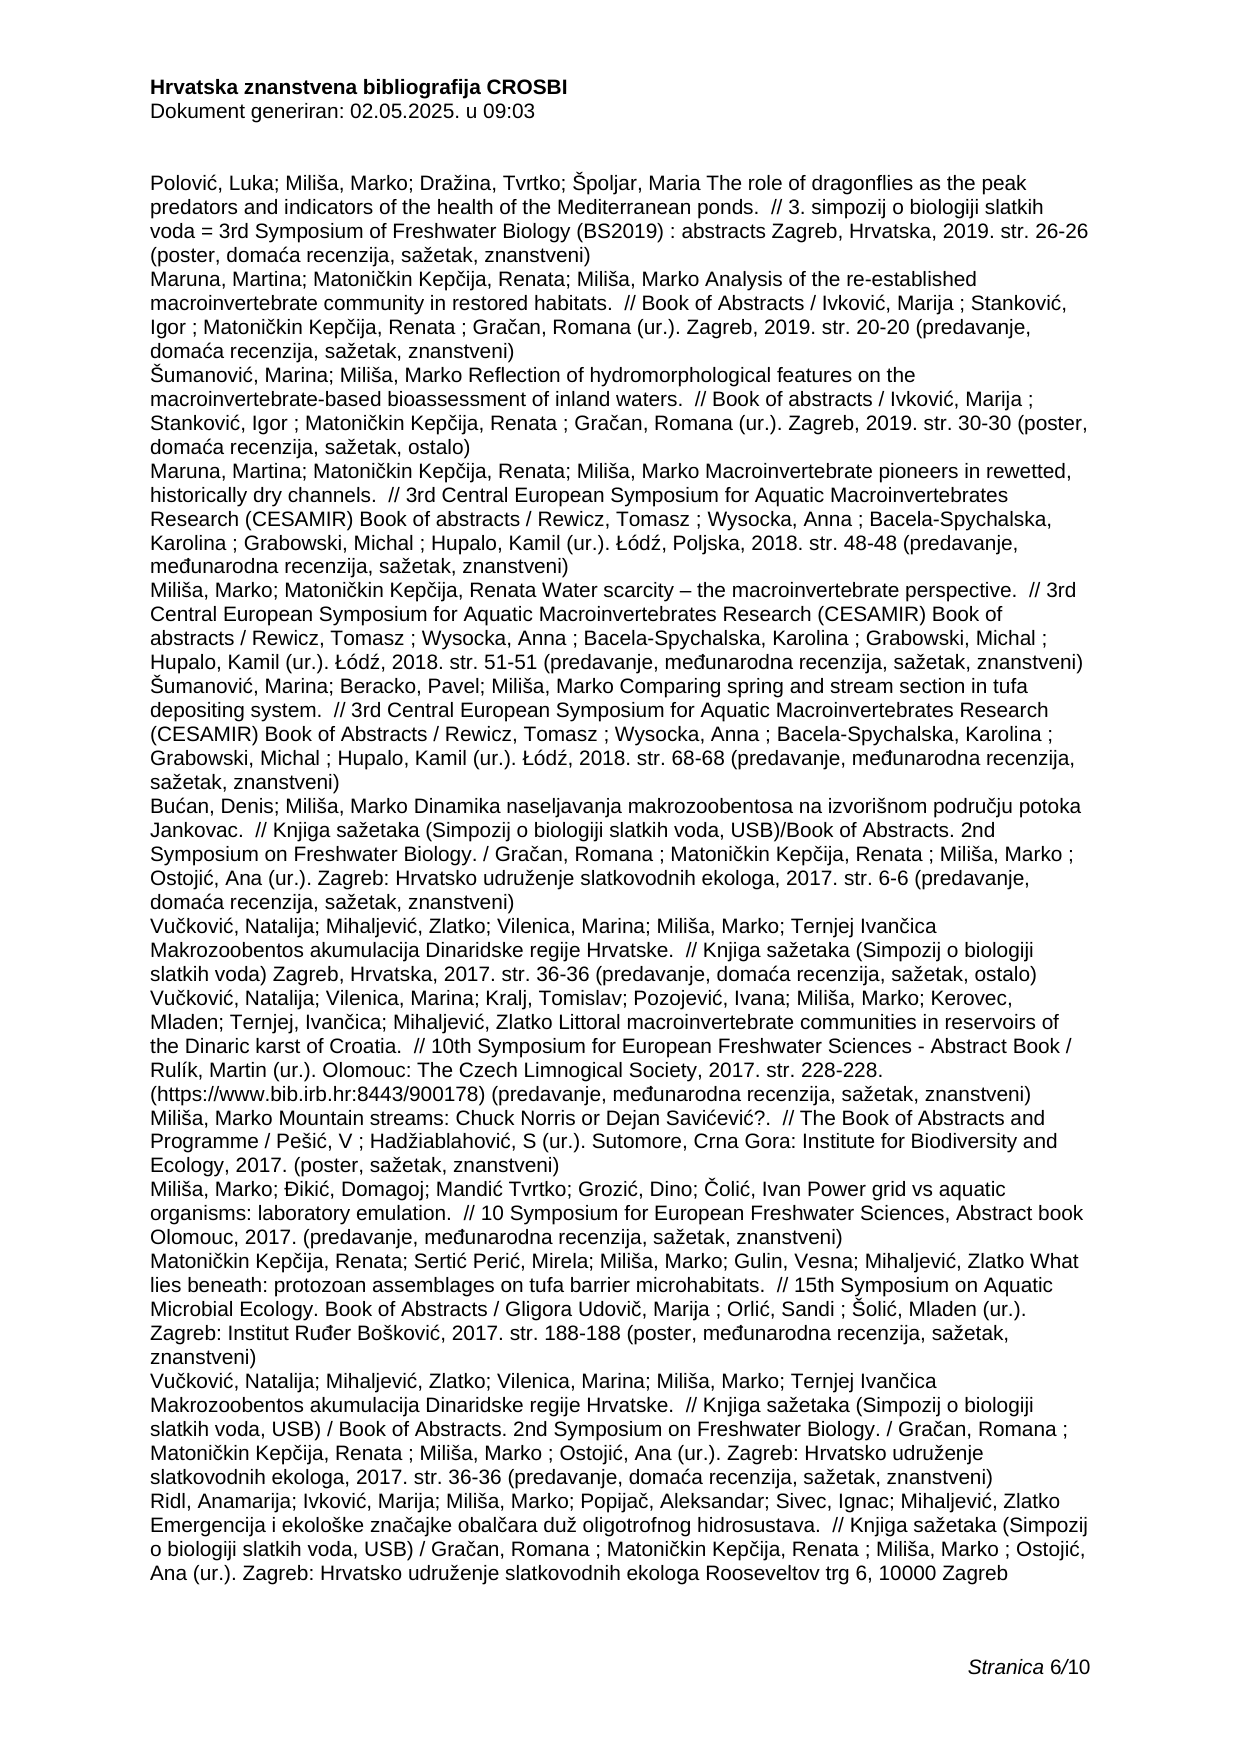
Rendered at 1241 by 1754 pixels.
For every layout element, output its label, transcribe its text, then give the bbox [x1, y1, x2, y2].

text Maruna, Martina; Matoničkin Kepčija, Renata; Miliša, Marko [150, 458, 1090, 578]
text Polović, Luka; Miliša, Marko; Dražina, Tvrtko; Špoljar, Maria [150, 171, 1090, 267]
text Miliša, Marko [150, 1105, 1090, 1177]
text Vučković, Natalija; Mihaljević, Zlatko; Vilenica, Marina; Miliša, Marko; Ternjej Ivančica [150, 1369, 1090, 1489]
text Vučković, Natalija; Mihaljević, Zlatko; Vilenica, Marina; Miliša, Marko; Ternjej Ivančica [150, 914, 1090, 986]
text Šumanović, Marina; Beracko, Pavel; Miliša, Marko [150, 674, 1090, 794]
text Matoničkin Kepčija, Renata; Sertić Perić, Mirela; Miliša, Marko; Gulin, Vesna; Mihaljević, Zlatko [150, 1249, 1090, 1369]
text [150, 1489, 1090, 1584]
text Bućan, Denis; Miliša, Marko [150, 794, 1090, 914]
text Vučković, Natalija; Vilenica, Marina; Kralj, Tomislav; Pozojević, Ivana; Miliša, Marko; Kerovec, Mladen; Ternjej, Ivančica; Mihaljević, Zlatko [150, 986, 1090, 1105]
text Maruna, Martina; Matoničkin Kepčija, Renata; Miliša, Marko [150, 267, 1090, 363]
text Miliša, Marko; Matoničkin Kepčija, Renata [150, 578, 1090, 674]
text Šumanović, Marina; Miliša, Marko [150, 363, 1090, 458]
text Miliša, Marko; Đikić, Domagoj; Mandić Tvrtko; Grozić, Dino; Čolić, Ivan [150, 1177, 1090, 1249]
